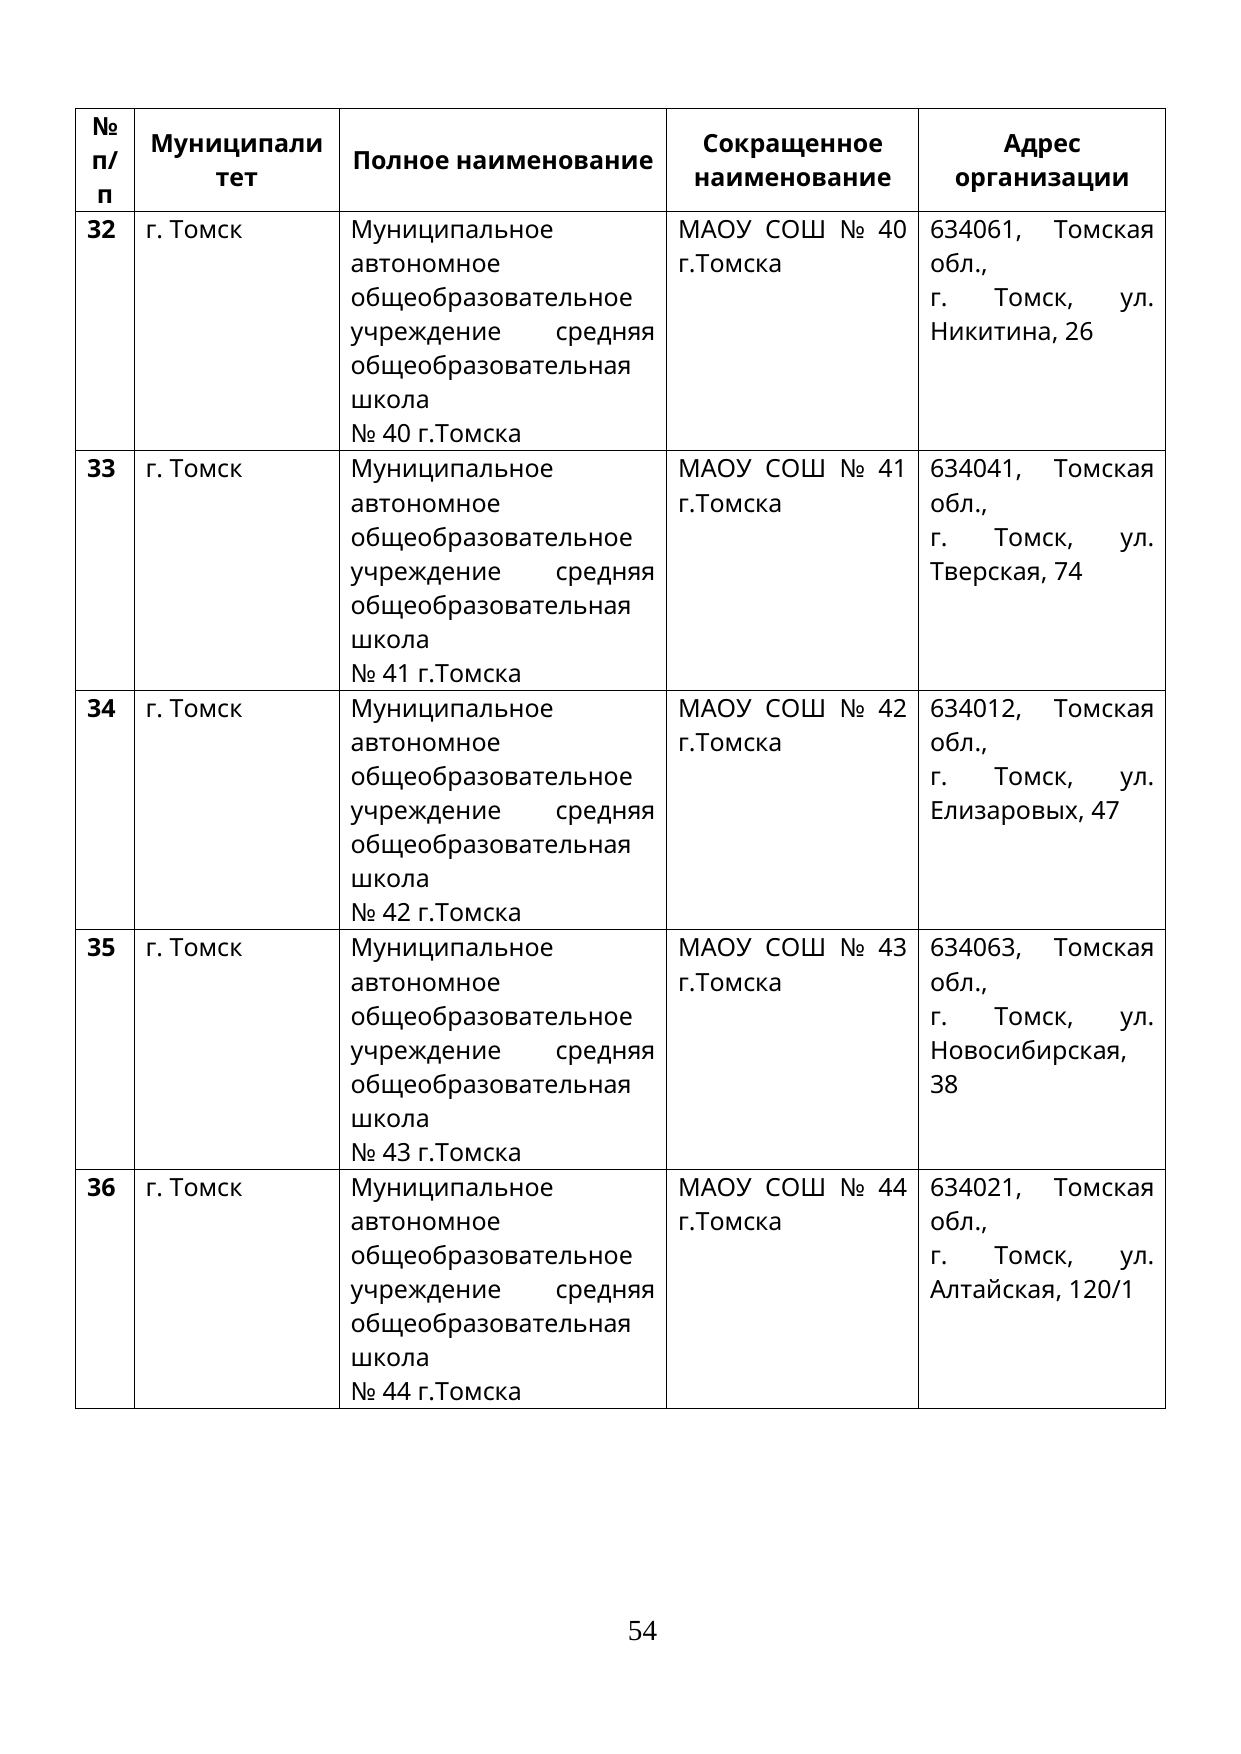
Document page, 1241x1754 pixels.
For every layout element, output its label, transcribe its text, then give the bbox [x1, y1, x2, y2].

table_cell МАОУ СОШ № 41 г.Томска [667, 451, 918, 689]
table_header Полное наименование [340, 109, 666, 211]
table_cell 634012, Томская обл., г. Томск, ул. Елизаровых, 47 [919, 691, 1165, 929]
table_cell г. Томск [135, 451, 339, 689]
table_cell г. Томск [135, 212, 339, 450]
table_cell 35 [76, 930, 134, 1168]
table_cell МАОУ СОШ № 40 г.Томска [667, 212, 918, 450]
table_header № п/п [76, 109, 134, 211]
table_cell Муниципальное автономное общеобразовательное учреждение средняя общеобразовательная школа № 43 г.Томска [340, 930, 666, 1168]
table_cell г. Томск [135, 691, 339, 929]
table_cell 634041, Томская обл., г. Томск, ул. Тверская, 74 [919, 451, 1165, 689]
table_cell 634021, Томская обл., г. Томск, ул. Алтайская, 120/1 [919, 1170, 1165, 1408]
table_header Муниципалитет [135, 109, 339, 211]
table_cell Муниципальное автономное общеобразовательное учреждение средняя общеобразовательная школа № 44 г.Томска [340, 1170, 666, 1408]
table_cell 34 [76, 691, 134, 929]
table_cell 33 [76, 451, 134, 689]
table_header Сокращенное наименование [667, 109, 918, 211]
table_cell МАОУ СОШ № 42 г.Томска [667, 691, 918, 929]
table_cell г. Томск [135, 1170, 339, 1408]
table_cell Муниципальное автономное общеобразовательное учреждение средняя общеобразовательная школа № 41 г.Томска [340, 451, 666, 689]
table_cell 32 [76, 212, 134, 450]
table_cell МАОУ СОШ № 44 г.Томска [667, 1170, 918, 1408]
table_cell Муниципальное автономное общеобразовательное учреждение средняя общеобразовательная школа № 42 г.Томска [340, 691, 666, 929]
table_cell Муниципальное автономное общеобразовательное учреждение средняя общеобразовательная школа № 40 г.Томска [340, 212, 666, 450]
table_header Адрес организации [919, 109, 1165, 211]
table_cell 36 [76, 1170, 134, 1408]
table_cell МАОУ СОШ № 43 г.Томска [667, 930, 918, 1168]
table_cell 634061, Томская обл., г. Томск, ул. Никитина, 26 [919, 212, 1165, 450]
table_cell 634063, Томская обл., г. Томск, ул. Новосибирская, 38 [919, 930, 1165, 1168]
table_cell г. Томск [135, 930, 339, 1168]
